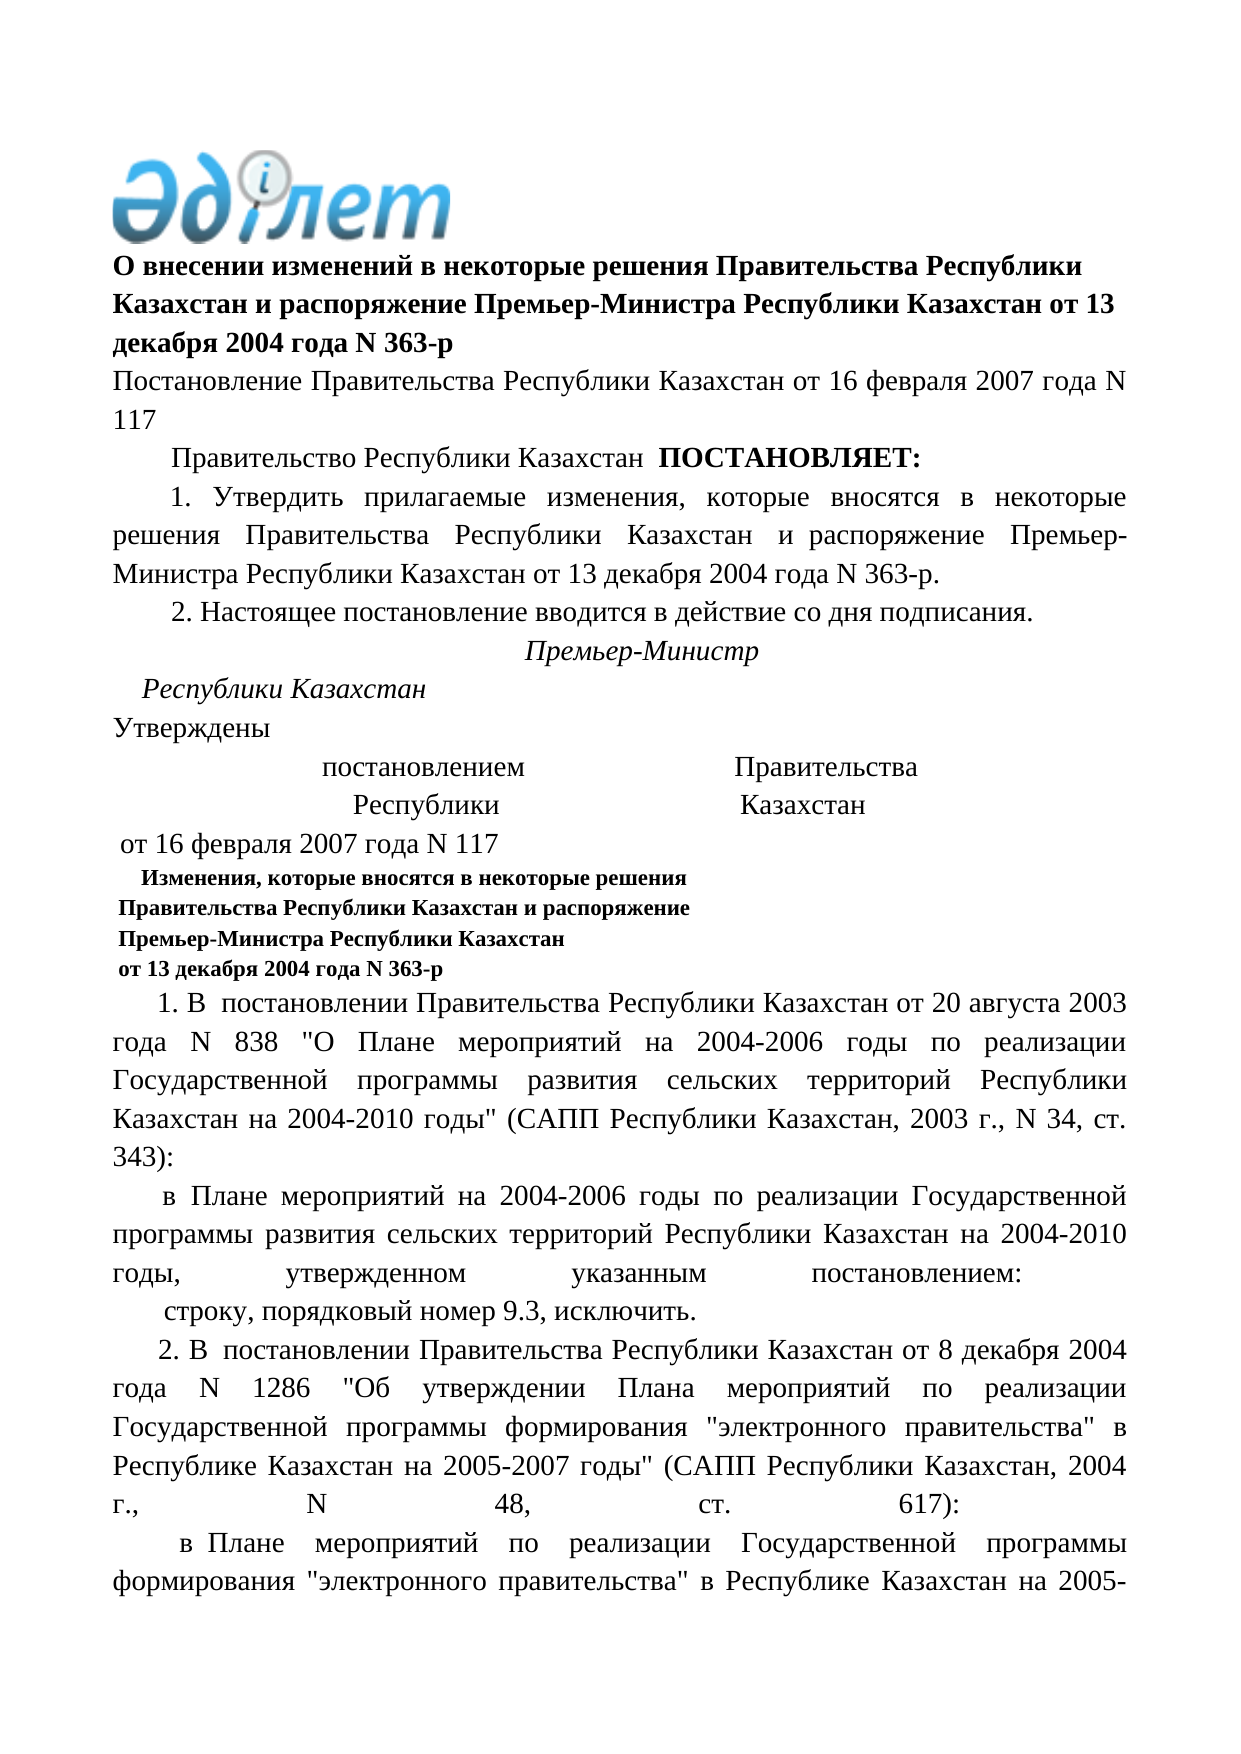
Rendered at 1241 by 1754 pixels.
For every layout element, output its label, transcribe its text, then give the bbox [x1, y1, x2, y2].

text Утверждены постановлением Правительства Республики Казахстан от 16 февраля 2007 года N 117 [112, 710, 1128, 859]
text Изменения, которые вносятся в некоторые решения Правительства Республики Казахстан и распоряжение Премьер-Министра Республики Казахстан от 13 декабря 2004 года N 363-р [112, 864, 1128, 981]
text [112, 1332, 1128, 1597]
text О внесении изменений в некоторые решения Правительства Республики Казахстан и распоряжение Премьер-Министра Республики Казахстан от 13 декабря 2004 года N 363-р [112, 248, 1128, 358]
text Правительство Республики Казахстан ПОСТАНОВЛЯЕТ: [112, 440, 1128, 474]
picture [112, 150, 451, 244]
text Премьер-Министр Республики Казахстан [112, 633, 1128, 705]
text 2. Настоящее постановление вводится в действие со дня подписания. [112, 594, 1128, 628]
text 1. Утвердить прилагаемые изменения, которые вносятся в некоторые решения Правительства Республики Казахстан и распоряжение Премьер-Министра Республики Казахстан от 13 декабря 2004 года N 363-р. [112, 479, 1128, 589]
text Постановление Правительства Республики Казахстан от 16 февраля 2007 года N 117 [112, 363, 1128, 435]
text 1. В постановлении Правительства Республики Казахстан от 20 августа 2003 года N 838 "О Плане мероприятий на 2004-2006 годы по реализации Государственной программы развития сельских территорий Республики Казахстан на 2004-2010 годы" (САПП Республики Казахстан, 2003 г., N 34, ст. 343): в Плане мероприятий на 2004-2006 годы по реализации Государственной программы развития сельских территорий Республики Казахстан на 2004-2010 годы, утвержденном указанным постановлением: строку, порядковый номер 9.3, исключить. [112, 985, 1128, 1327]
